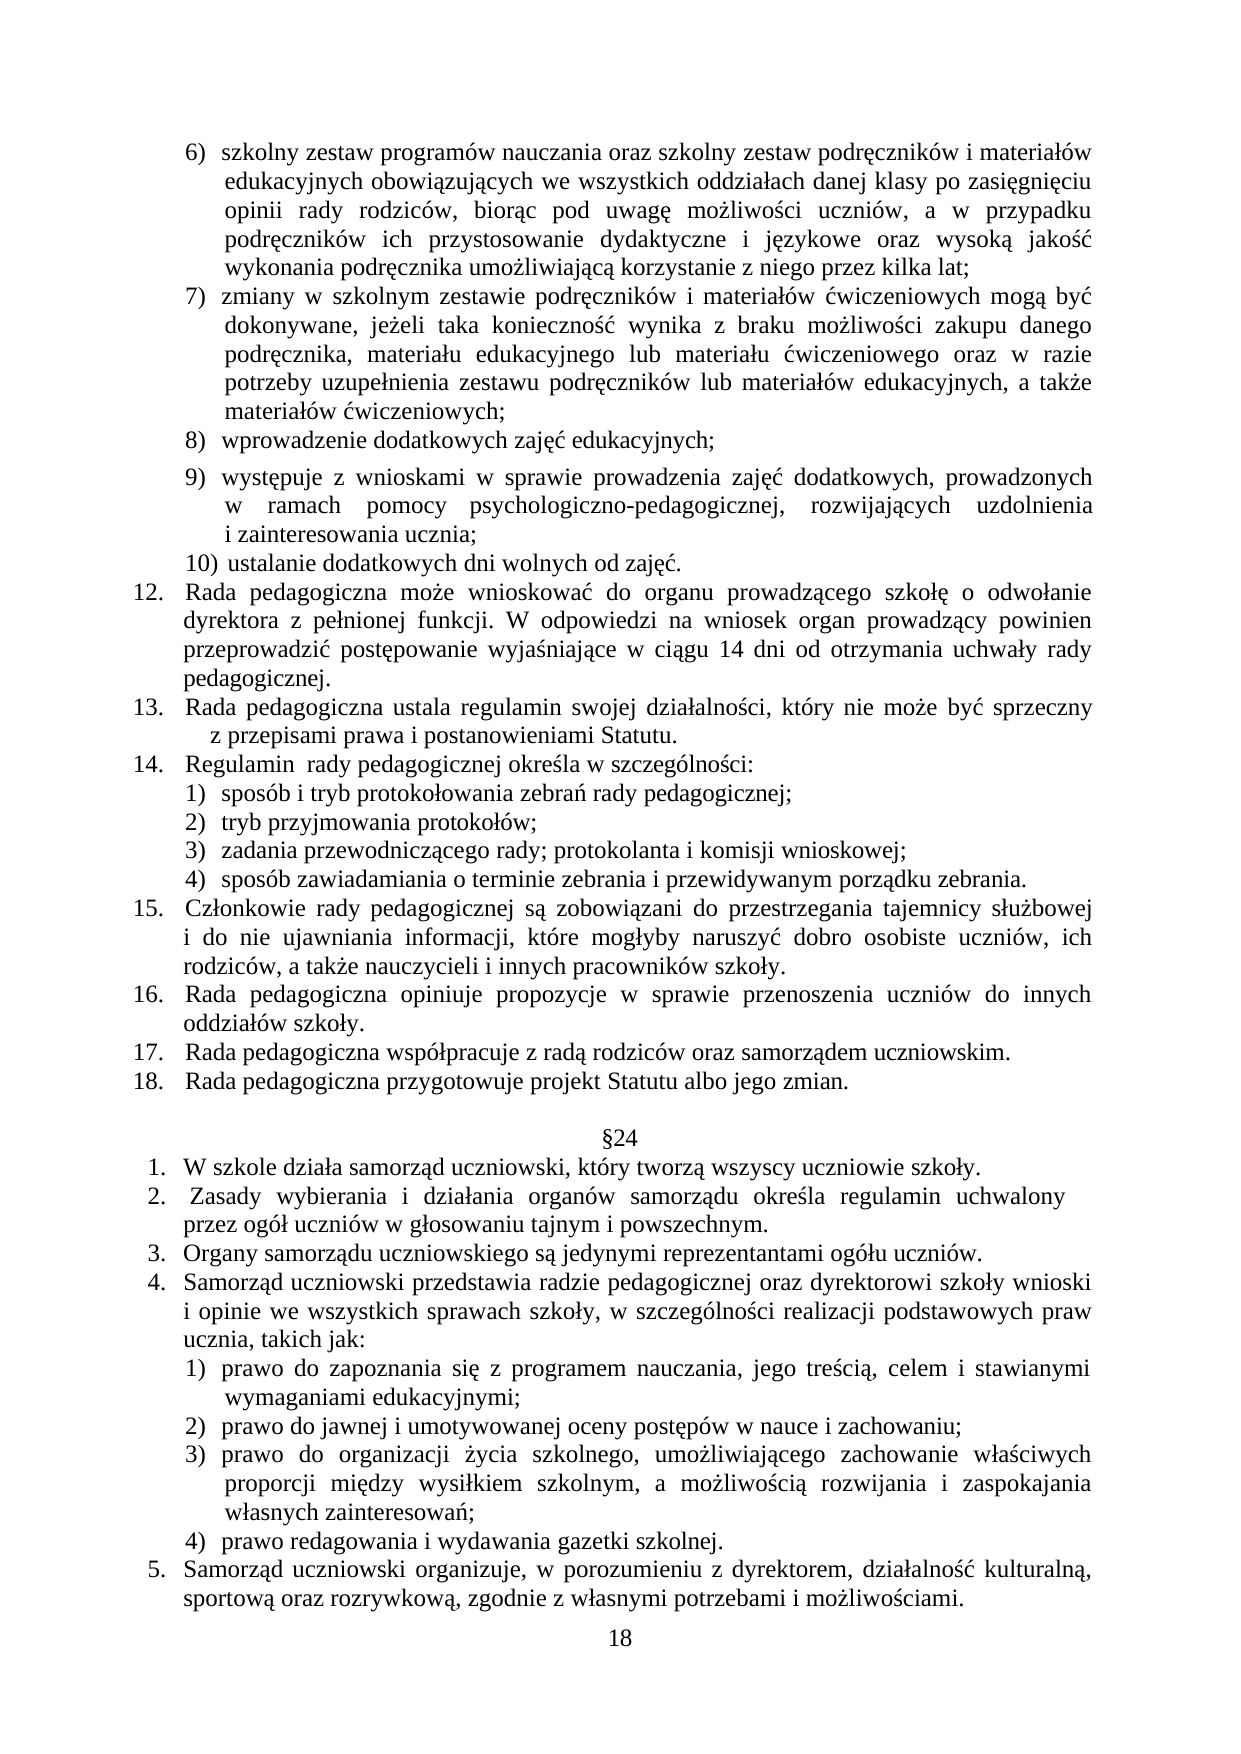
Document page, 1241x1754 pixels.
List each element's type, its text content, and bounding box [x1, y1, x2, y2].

list W szkole działa samorząd uczniowski, który tworzą wszyscy uczniowie szkoły. [147, 1152, 1134, 1181]
text §24 [601, 1123, 1134, 1152]
list Rada pedagogiczna przygotowuje projekt Statutu albo jego zmian. [133, 1066, 1134, 1094]
list Rada pedagogiczna może wnioskować do organu prowadzącego szkołę o odwołanie dyrektora z pełnionej funkcji. W odpowiedzi na wniosek organ prowadzący powinien przeprowadzić postępowanie wyjaśniające w ciągu 14 dni od otrzymania uchwały rady pedagogicznej. [133, 577, 1093, 692]
list występuje z wnioskami w sprawie prowadzenia zajęć dodatkowych, prowadzonych w ramach pomocy psychologiczno-pedagogicznej, rozwijających uzdolnienia i zainteresowania ucznia; [185, 462, 1093, 548]
list prawo redagowania i wydawania gazetki szkolnej. [185, 1526, 1134, 1554]
list sposób i tryb protokołowania zebrań rady pedagogicznej; [185, 778, 1134, 807]
list Członkowie rady pedagogicznej są zobowiązani do przestrzegania tajemnicy służbowej i do nie ujawniania informacji, które mogłyby naruszyć dobro osobiste uczniów, ich rodziców, a także nauczycieli i innych pracowników szkoły. [133, 893, 1093, 979]
list ustalanie dodatkowych dni wolnych od zajęć. [185, 548, 1134, 577]
list Regulamin rady pedagogicznej określa w szczególności: [133, 749, 1134, 778]
list Samorząd uczniowski przedstawia radzie pedagogicznej oraz dyrektorowi szkoły wnioski i opinie we wszystkich sprawach szkoły, w szczególności realizacji podstawowych praw ucznia, takich jak: [147, 1267, 1092, 1353]
list Zasady wybierania i działania organów samorządu określa regulamin uchwalony przez ogół uczniów w głosowaniu tajnym i powszechnym. [147, 1181, 1093, 1238]
list Organy samorządu uczniowskiego są jedynymi reprezentantami ogółu uczniów. [147, 1238, 1134, 1267]
list szkolny zestaw programów nauczania oraz szkolny zestaw podręczników i materiałów edukacyjnych obowiązujących we wszystkich oddziałach danej klasy po zasięgnięciu opinii rady rodziców, biorąc pod uwagę możliwości uczniów, a w przypadku podręczników ich przystosowanie dydaktyczne i językowe oraz wysoką jakość wykonania podręcznika umożliwiającą korzystanie z niego przez kilka lat; [185, 137, 1092, 281]
list Samorząd uczniowski organizuje, w porozumieniu z dyrektorem, działalność kulturalną, sportową oraz rozrywkową, zgodnie z własnymi potrzebami i możliwościami. [147, 1554, 1092, 1612]
list prawo do zapoznania się z programem nauczania, jego treścią, celem i stawianymi wymaganiami edukacyjnymi; [185, 1353, 1092, 1411]
list Rada pedagogiczna opiniuje propozycje w sprawie przenoszenia uczniów do innych oddziałów szkoły. [133, 979, 1092, 1037]
list prawo do organizacji życia szkolnego, umożliwiającego zachowanie właściwych proporcji między wysiłkiem szkolnym, a możliwością rozwijania i zaspokajania własnych zainteresowań; [185, 1439, 1092, 1526]
list Rada pedagogiczna współpracuje z radą rodziców oraz samorządem uczniowskim. [133, 1037, 1134, 1066]
list sposób zawiadamiania o terminie zebrania i przewidywanym porządku zebrania. [185, 864, 1134, 893]
list Rada pedagogiczna ustala regulamin swojej działalności, który nie może być sprzeczny z przepisami prawa i postanowieniami Statutu. [133, 692, 1093, 749]
list prawo do jawnej i umotywowanej oceny postępów w nauce i zachowaniu; [185, 1411, 1134, 1439]
list zmiany w szkolnym zestawie podręczników i materiałów ćwiczeniowych mogą być dokonywane, jeżeli taka konieczność wynika z braku możliwości zakupu danego podręcznika, materiału edukacyjnego lub materiału ćwiczeniowego oraz w razie potrzeby uzupełnienia zestawu podręczników lub materiałów edukacyjnych, a także materiałów ćwiczeniowych; [185, 281, 1093, 425]
list wprowadzenie dodatkowych zajęć edukacyjnych; [185, 425, 1134, 454]
list tryb przyjmowania protokołów; [185, 807, 1134, 836]
list zadania przewodniczącego rady; protokolanta i komisji wnioskowej; [185, 836, 1134, 864]
